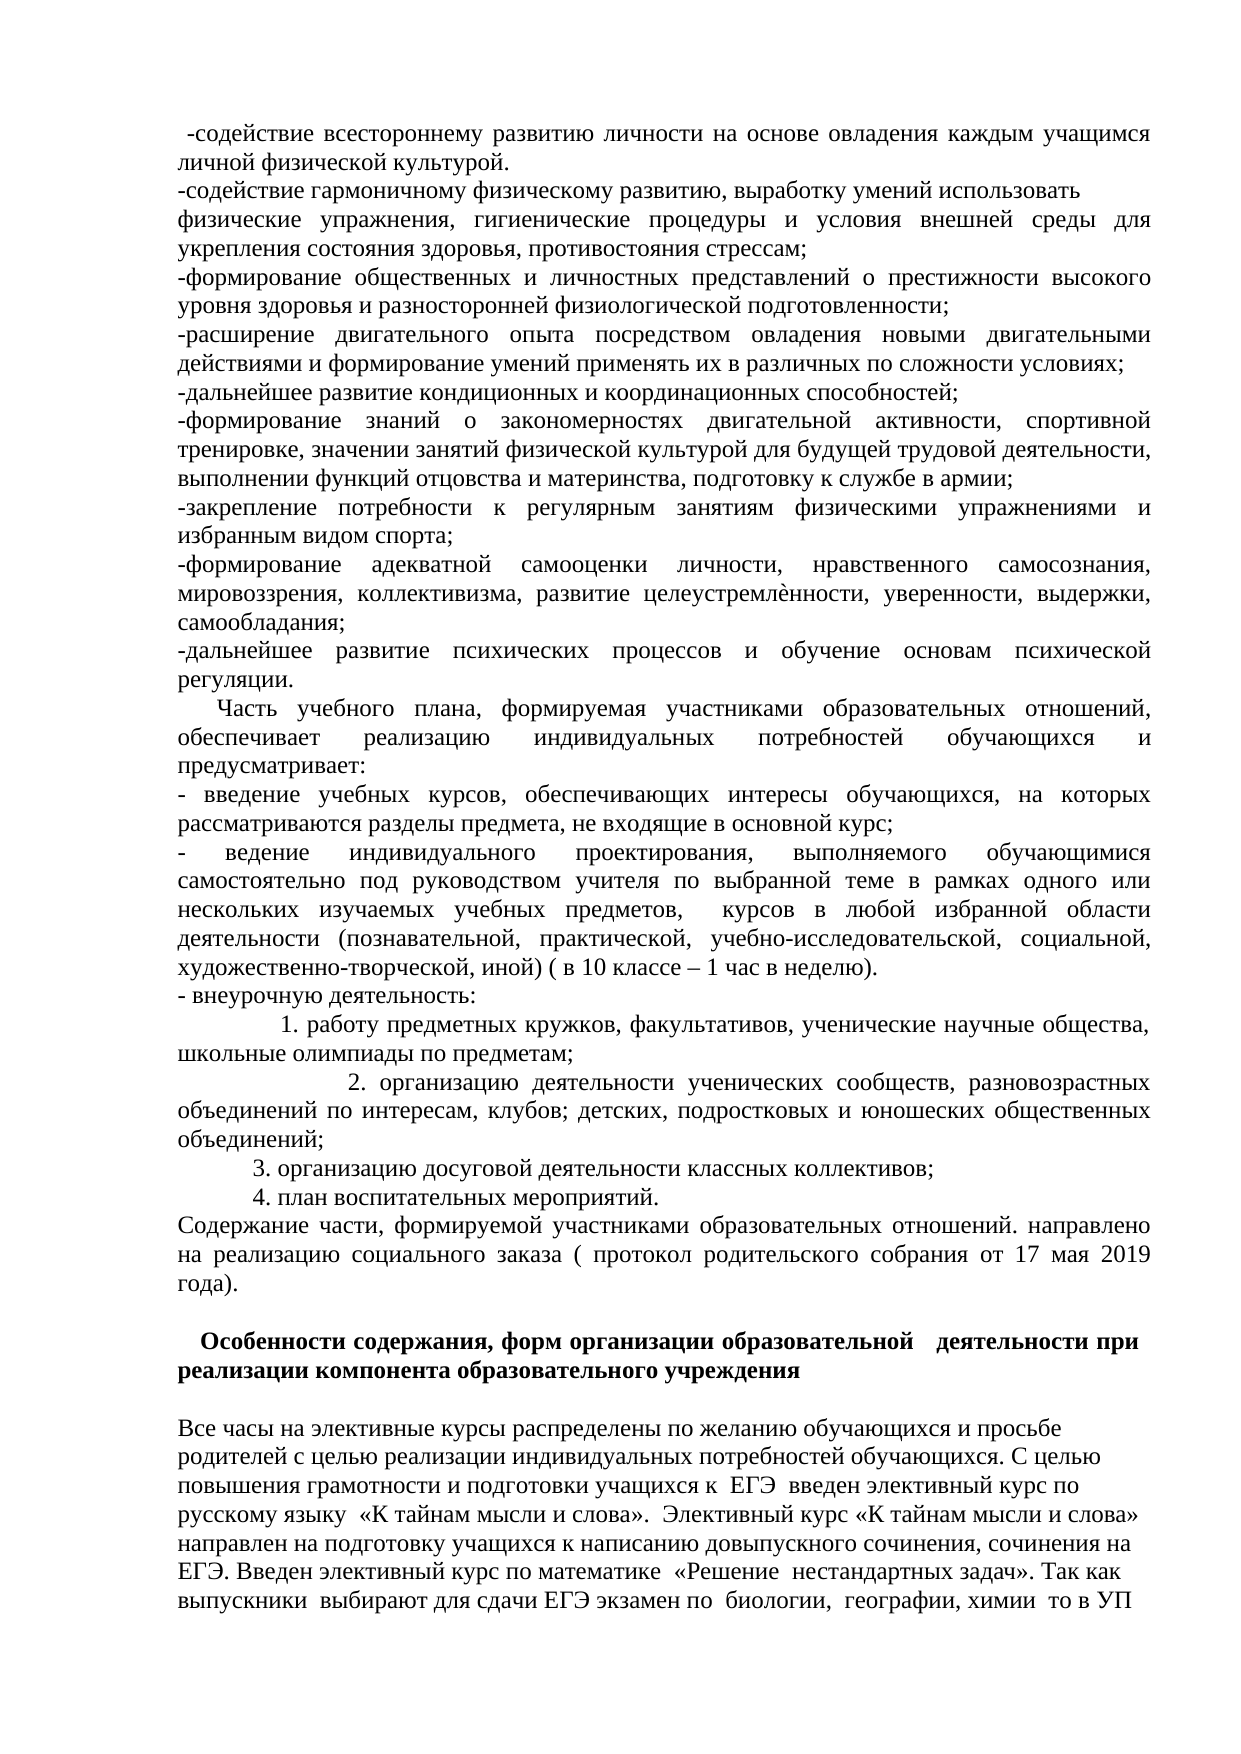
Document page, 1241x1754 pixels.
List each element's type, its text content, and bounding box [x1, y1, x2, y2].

text -содействие всестороннему развитию личности на основе овладения каждым учащимся личной физической культурой. [177, 118, 1152, 176]
text -дальнейшее развитие психических процессов и обучение основам психической регуляции. [177, 636, 1152, 693]
text 3. организацию досуговой деятельности классных коллективов; [177, 1153, 1152, 1182]
text 1. работу предметных кружков, факультативов, ученические научные общества, школьные олимпиады по предметам; [177, 1009, 1152, 1067]
text - введение учебных курсов, обеспечивающих интересы обучающихся, на которых рассматриваются разделы предмета, не входящие в основной курс; [177, 779, 1152, 837]
text -дальнейшее развитие кондиционных и координационных способностей; [177, 377, 1152, 406]
text - ведение индивидуального проектирования, выполняемого обучающимися самостоятельно под руководством учителя по выбранной теме в рамках одного или нескольких изучаемых учебных предметов, курсов в любой избранной области деятельности (познавательной, практической, учебно-исследовательской, социальной, художественно-творческой, иной) ( в 10 классе – 1 час в неделю). [177, 837, 1152, 981]
text 2. организацию деятельности ученических сообществ, разновозрастных объединений по интересам, клубов; детских, подростковых и юношеских общественных объединений; [177, 1067, 1152, 1153]
text -содействие гармоничному физическому развитию, выработку умений использовать [177, 176, 1152, 204]
text -закрепление потребности к регулярным занятиям физическими упражнениями и избранным видом спорта; [177, 492, 1152, 549]
text -формирование адекватной самооценки личности, нравственного самосознания, мировоззрения, коллективизма, развитие целеустремлѐнности, уверенности, выдержки, самообладания; [177, 549, 1152, 636]
text -расширение двигательного опыта посредством овладения новыми двигательными действиями и формирование умений применять их в различных по сложности условиях; [177, 319, 1152, 377]
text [177, 1413, 1140, 1614]
text Часть учебного плана, формируемая участниками образовательных отношений, обеспечивает реализацию индивидуальных потребностей обучающихся и предусматривает: [177, 693, 1152, 779]
text 4. план воспитательных мероприятий. [177, 1182, 1152, 1211]
text -формирование общественных и личностных представлений о престижности высокого уровня здоровья и разносторонней физиологической подготовленности; [177, 262, 1152, 319]
text -формирование знаний о закономерностях двигательной активности, спортивной тренировке, значении занятий физической культурой для будущей трудовой деятельности, выполнении функций отцовства и материнства, подготовку к службе в армии; [177, 406, 1152, 492]
text физические упражнения, гигиенические процедуры и условия внешней среды для укрепления состояния здоровья, противостояния стрессам; [177, 204, 1152, 262]
text - внеурочную деятельность: [177, 981, 1152, 1009]
text Содержание части, формируемой участниками образовательных отношений. направлено на реализацию социального заказа ( протокол родительского собрания от 17 мая 2019 года). [177, 1211, 1152, 1297]
text Особенности содержания, форм организации образовательной деятельности при реализации компонента образовательного учреждения [177, 1326, 1140, 1383]
